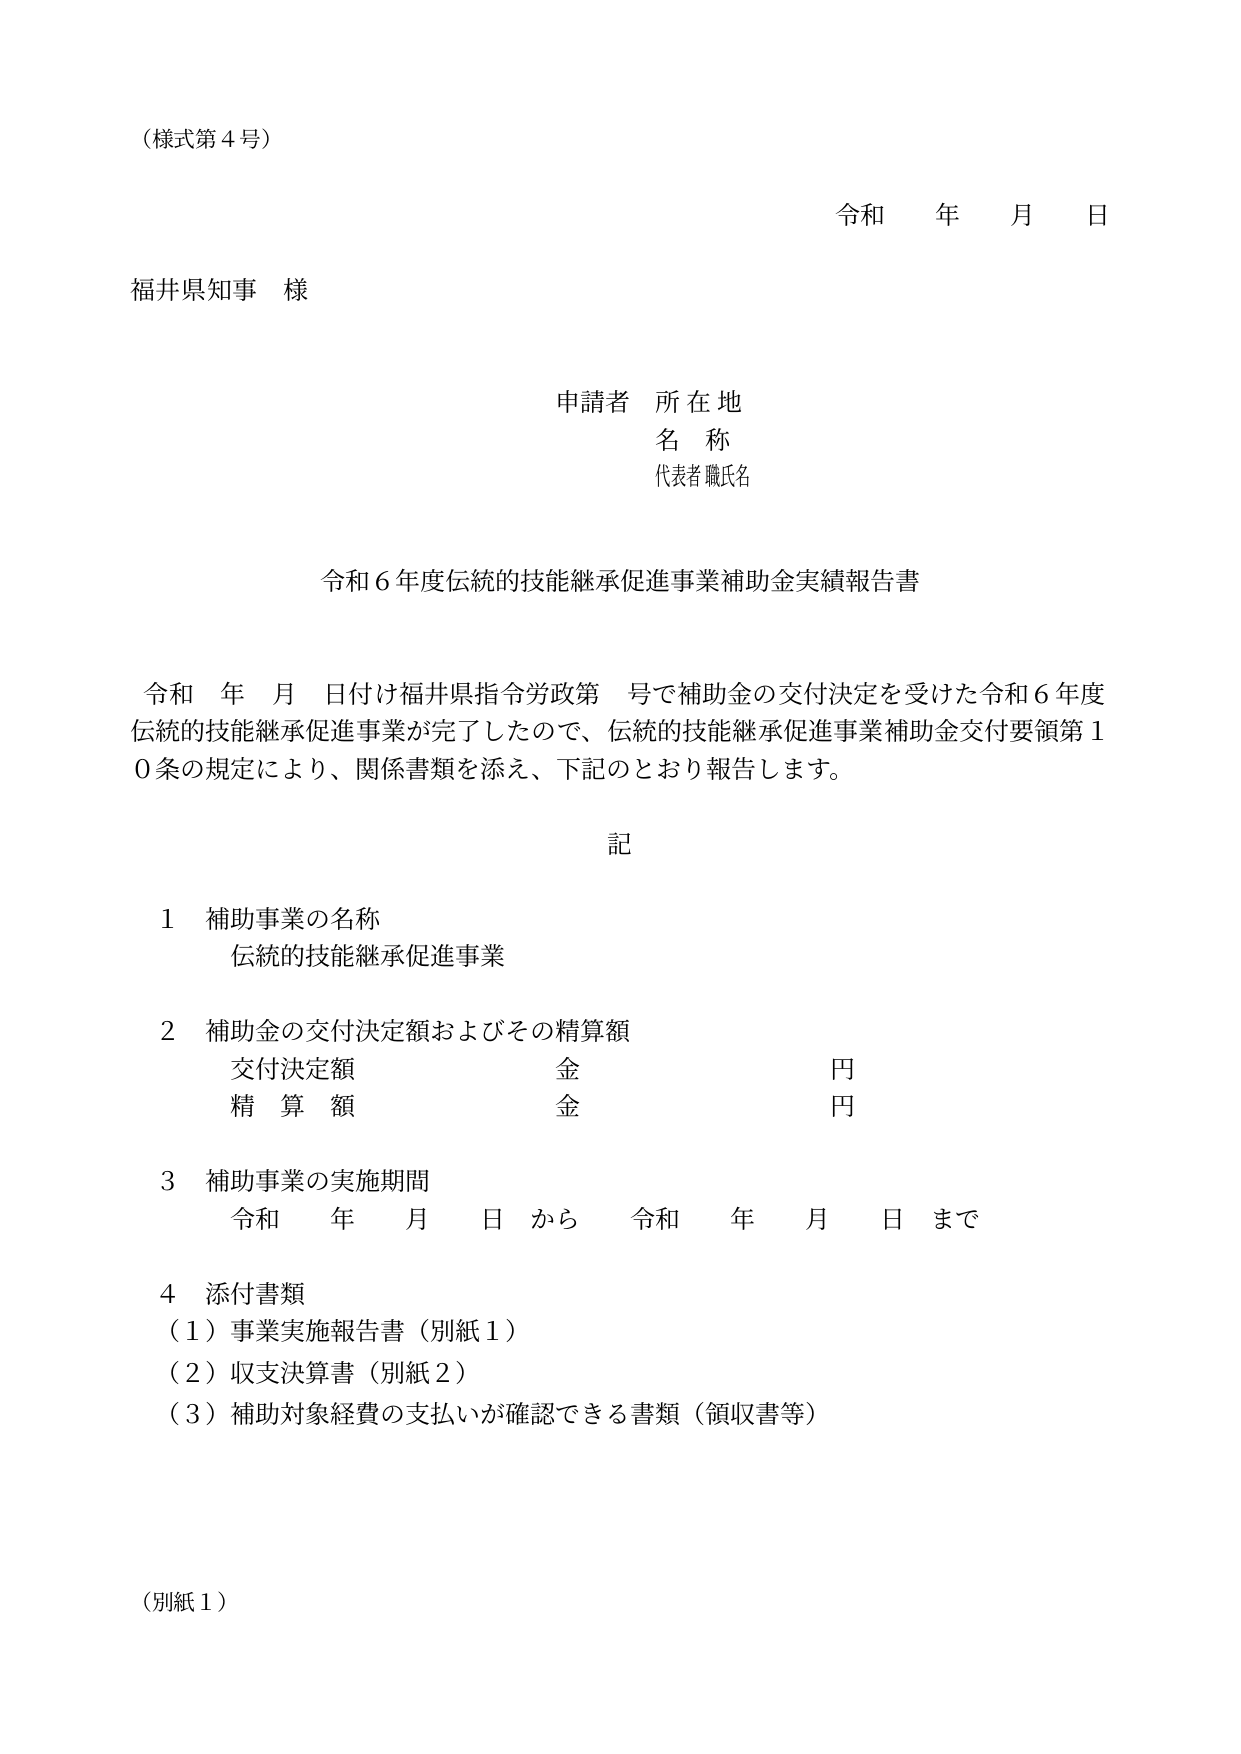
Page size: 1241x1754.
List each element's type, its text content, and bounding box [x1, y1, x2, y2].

text 交付決定額 金 円 [130, 1049, 1110, 1086]
text 伝統的技能継承促進事業 [130, 936, 1110, 974]
text 福井県知事 様 [130, 269, 1110, 307]
text ３ 補助事業の実施期間 [130, 1161, 1110, 1199]
text （様式第４号） [130, 119, 1110, 157]
text ４ 添付書類 [130, 1274, 1110, 1311]
text （別紙１） [130, 1582, 1110, 1619]
text 名称 [130, 419, 1110, 457]
text （２）収支決算書（別紙２） [130, 1349, 1110, 1390]
text 申請者 所在地 [130, 382, 1110, 419]
text （３）補助対象経費の支払いが確認できる書類（領収書等） [130, 1390, 1110, 1432]
text 令和６年度伝統的技能継承促進事業補助金実績報告書 [130, 561, 1110, 599]
text 令和 年 月 日付け福井県指令労政第 号で補助金の交付決定を受けた令和６年度伝統的技能継承促進事業が完了したので、伝統的技能継承促進事業補助金交付要領第１０条の規定により、関係書類を添え、下記のとおり報告します。 [130, 674, 1110, 786]
text （１）事業実施報告書（別紙１） [130, 1311, 1110, 1349]
text 精 算 額 金 円 [130, 1086, 1110, 1124]
text 令和 年 月 日 [130, 194, 1110, 232]
text 代表者 職氏名 [130, 457, 1110, 493]
text ２ 補助金の交付決定額およびその精算額 [130, 1011, 1110, 1049]
text １ 補助事業の名称 [130, 899, 1110, 936]
text 令和 年 月 日 から 令和 年 月 日 まで [130, 1199, 1110, 1236]
subtitle 記 [130, 824, 1110, 861]
